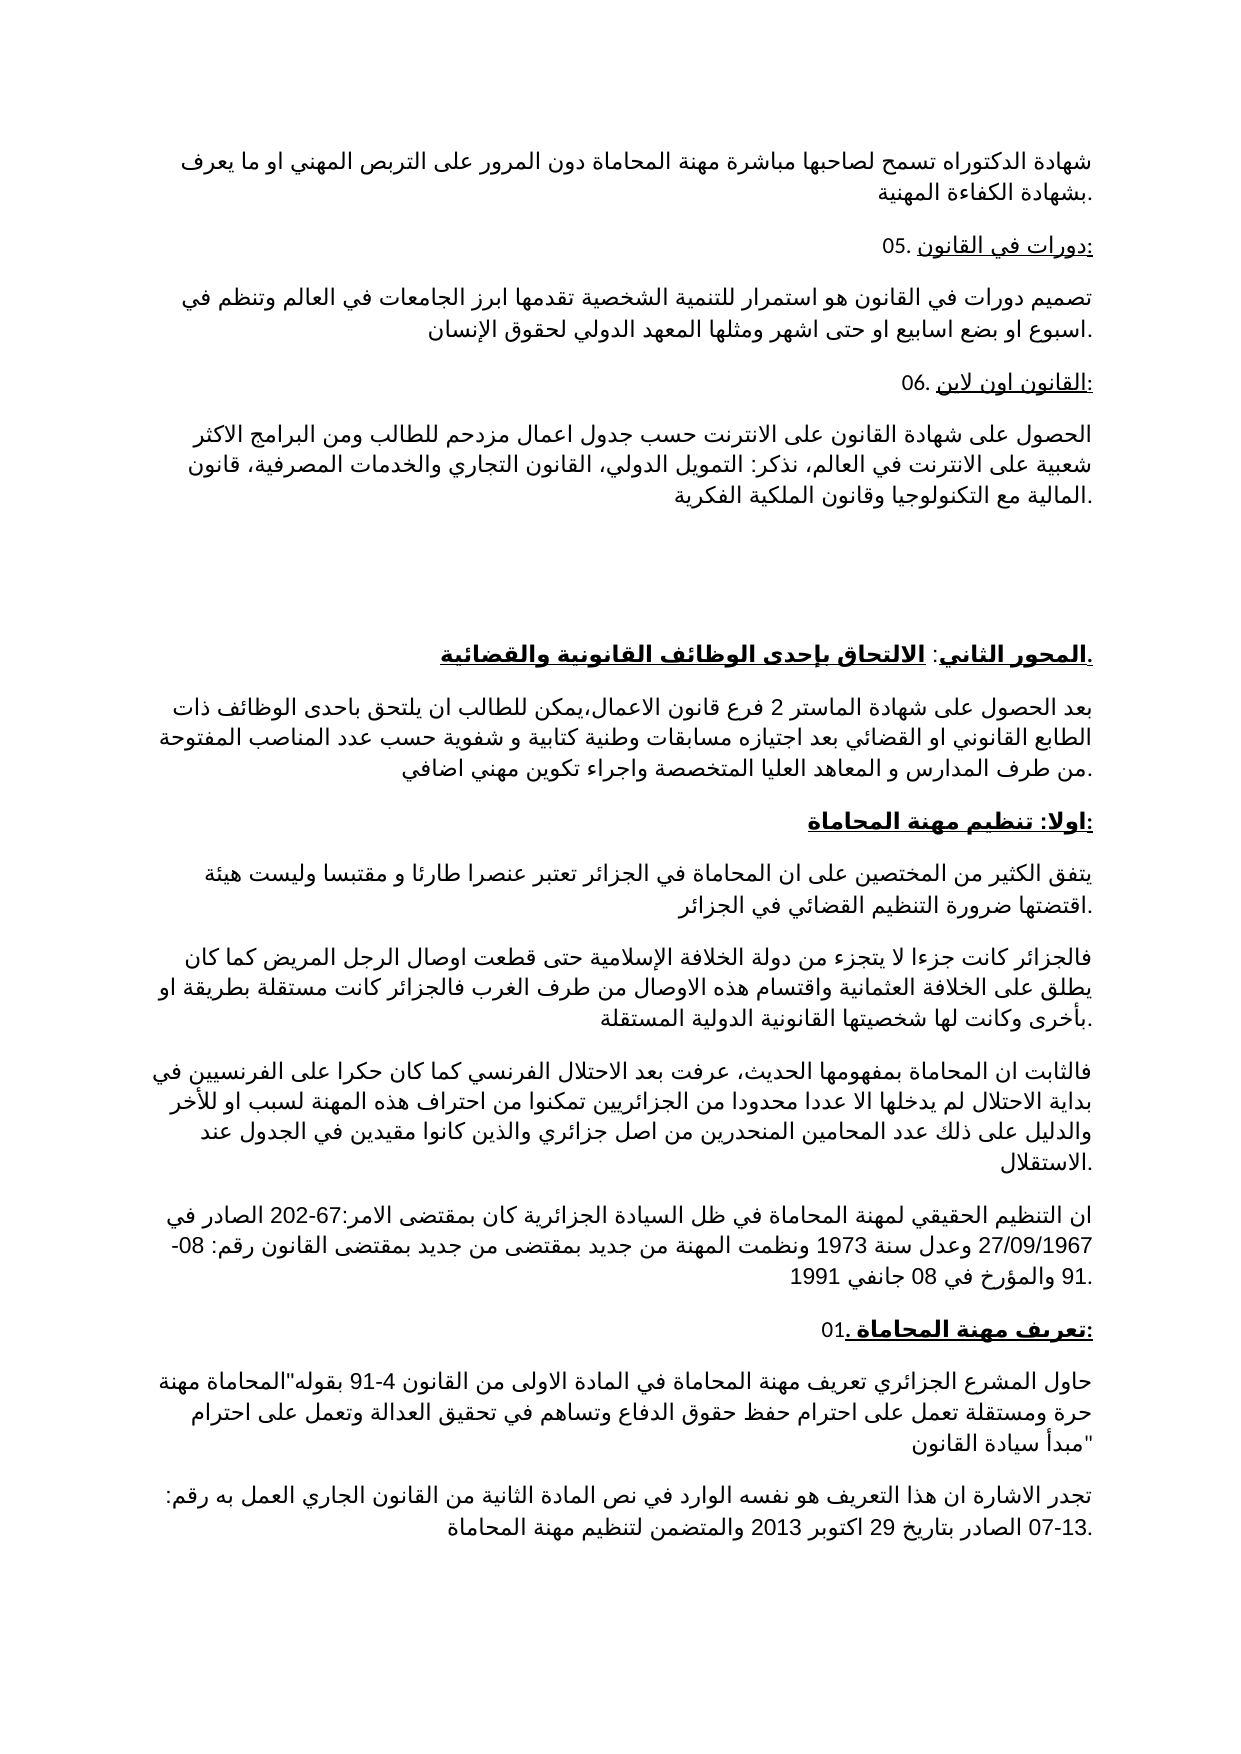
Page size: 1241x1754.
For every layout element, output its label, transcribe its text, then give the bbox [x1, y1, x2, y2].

text 06. القانون اون لاين: [148, 368, 1093, 396]
text ان التنظيم الحقيقي لمهنة المحاماة في ظل السيادة الجزائرية كان بمقتضى الامر:67-202 الصادر في 27/09/1967 وعدل سنة 1973 ونظمت المهنة من جديد بمقتضى من جديد بمقتضى القانون رقم: 08-91 والمؤرخ في 08 جانفي 1991. [148, 1202, 1093, 1290]
text بعد الحصول على شهادة الماستر 2 فرع قانون الاعمال،يمكن للطالب ان يلتحق باحدى الوظائف ذات الطابع القانوني او القضائي بعد اجتيازه مسابقات وطنية كتابية و شفوية حسب عدد المناصب المفتوحة من طرف المدارس و المعاهد العليا المتخصصة واجراء تكوين مهني اضافي. [148, 693, 1093, 782]
text 05. دورات في القانون: [148, 231, 1093, 259]
text 01. تعريف مهنة المحاماة: [148, 1315, 1093, 1343]
text فالجزائر كانت جزءا لا يتجزء من دولة الخلافة الإسلامية حتى قطعت اوصال الرجل المريض كما كان يطلق على الخلافة العثمانية واقتسام هذه الاوصال من طرف الغرب فالجزائر كانت مستقلة بطريقة او بأخرى وكانت لها شخصيتها القانونية الدولية المستقلة. [148, 944, 1093, 1033]
text يتفق الكثير من المختصين على ان المحاماة في الجزائر تعتبر عنصرا طارئا و مقتبسا وليست هيئة اقتضتها ضرورة التنظيم القضائي في الجزائر. [148, 860, 1093, 919]
text الحصول على شهادة القانون على الانترنت حسب جدول اعمال مزدحم للطالب ومن البرامج الاكثر شعبية على الانترنت في العالم، نذكر: التمويل الدولي، القانون التجاري والخدمات المصرفية، قانون المالية مع التكنولوجيا وقانون الملكية الفكرية. [148, 421, 1093, 509]
text تجدر الاشارة ان هذا التعريف هو نفسه الوارد في نص المادة الثانية من القانون الجاري العمل به رقم: 13-07 الصادر بتاريخ 29 اكتوبر 2013 والمتضمن لتنظيم مهنة المحاماة. [148, 1482, 1093, 1541]
text اولا: تنظيم مهنة المحاماة: [148, 807, 1093, 835]
text فالثابت ان المحاماة بمفهومها الحديث، عرفت بعد الاحتلال الفرنسي كما كان حكرا على الفرنسيين في بداية الاحتلال لم يدخلها الا عددا محدودا من الجزائريين تمكنوا من احتراف هذه المهنة لسبب او للأخر والدليل على ذلك عدد المحامين المنحدرين من اصل جزائري والذين كانوا مقيدين في الجدول عند الاستقلال. [148, 1058, 1093, 1177]
text المحور الثاني: الالتحاق بإحدى الوظائف القانونية والقضائية. [148, 641, 1093, 668]
text حاول المشرع الجزائري تعريف مهنة المحاماة في المادة الاولى من القانون 4-91 بقوله"المحاماة مهنة حرة ومستقلة تعمل على احترام حفظ حقوق الدفاع وتساهم في تحقيق العدالة وتعمل على احترام مبدأ سيادة القانون" [148, 1368, 1093, 1457]
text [148, 148, 1093, 206]
text تصميم دورات في القانون هو استمرار للتنمية الشخصية تقدمها ابرز الجامعات في العالم وتنظم في اسبوع او بضع اسابيع او حتى اشهر ومثلها المعهد الدولي لحقوق الإنسان. [148, 284, 1093, 343]
